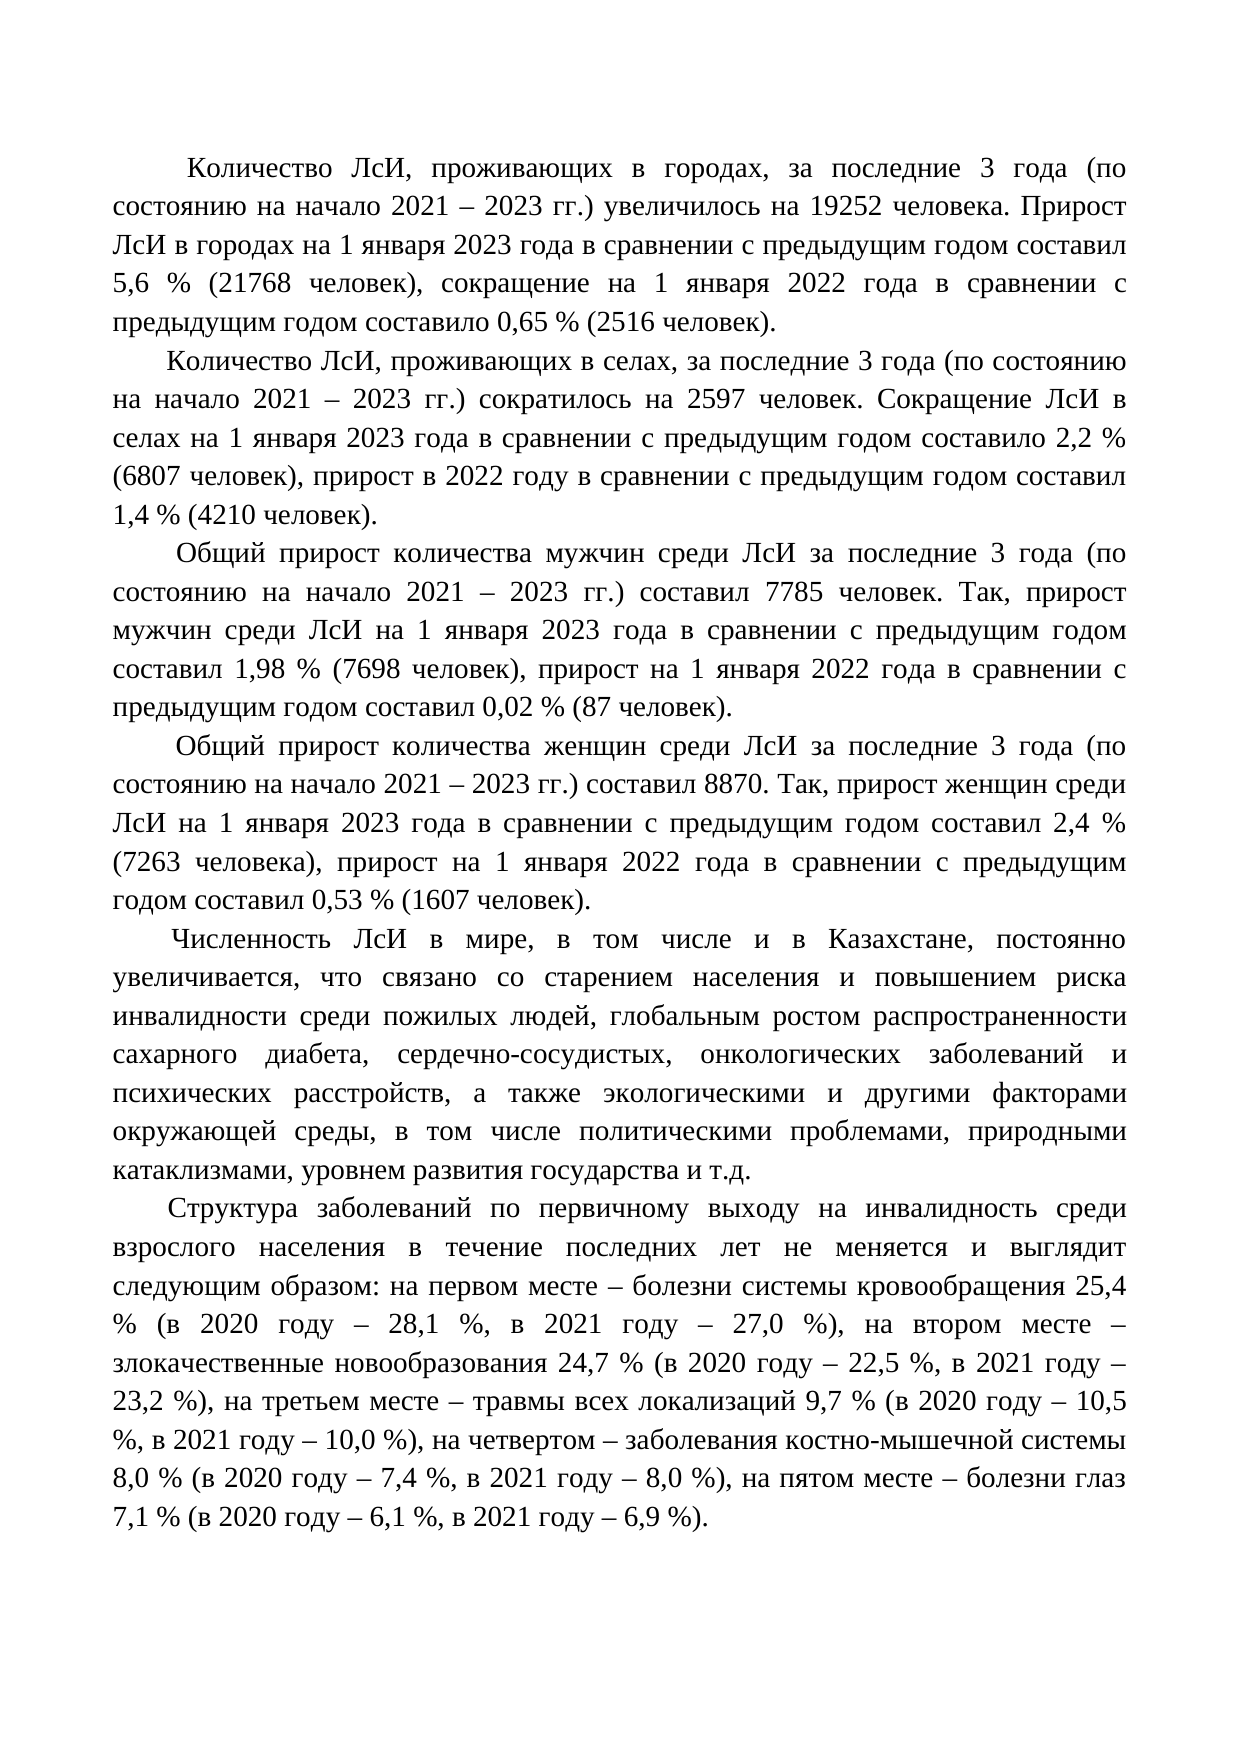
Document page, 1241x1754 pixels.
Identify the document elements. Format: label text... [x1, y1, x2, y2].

text Структура заболеваний по первичному выходу на инвалидность среди взрослого населения в течение последних лет не меняется и выглядит следующим образом: на первом месте – болезни системы кровообращения 25,4 % (в 2020 году – 28,1 %, в 2021 году – 27,0 %), на втором месте – злокачественные новообразования 24,7 % (в 2020 году – 22,5 %, в 2021 году – 23,2 %), на третьем месте – травмы всех локализаций 9,7 % (в 2020 году – 10,5 %, в 2021 году – 10,0 %), на четвертом – заболевания костно-мышечной системы 8,0 % (в 2020 году – 7,4 %, в 2021 году – 8,0 %), на пятом месте – болезни глаз 7,1 % (в 2020 году – 6,1 %, в 2021 году – 6,9 %). [112, 1191, 1128, 1532]
text Количество ЛсИ, проживающих в городах, за последние 3 года (по состоянию на начало 2021 – 2023 гг.) увеличилось на 19252 человека. Прирост ЛсИ в городах на 1 января 2023 года в сравнении с предыдущим годом составил 5,6 % (21768 человек), сокращение на 1 января 2022 года в сравнении с предыдущим годом составило 0,65 % (2516 человек). [112, 150, 1128, 338]
text Общий прирост количества мужчин среди ЛсИ за последние 3 года (по состоянию на начало 2021 – 2023 гг.) составил 7785 человек. Так, прирост мужчин среди ЛсИ на 1 января 2023 года в сравнении с предыдущим годом составил 1,98 % (7698 человек), прирост на 1 января 2022 года в сравнении с предыдущим годом составил 0,02 % (87 человек). [112, 535, 1128, 723]
text Общий прирост количества женщин среди ЛсИ за последние 3 года (по состоянию на начало 2021 – 2023 гг.) составил 8870. Так, прирост женщин среди ЛсИ на 1 января 2023 года в сравнении с предыдущим годом составил 2,4 % (7263 человека), прирост на 1 января 2022 года в сравнении с предыдущим годом составил 0,53 % (1607 человек). [112, 728, 1128, 916]
text Численность ЛсИ в мире, в том числе и в Казахстане, постоянно увеличивается, что связано со старением населения и повышением риска инвалидности среди пожилых людей, глобальным ростом распространенности сахарного диабета, сердечно-сосудистых, онкологических заболеваний и психических расстройств, а также экологическими и другими факторами окружающей среды, в том числе политическими проблемами, природными катаклизмами, уровнем развития государства и т.д. [112, 921, 1128, 1186]
text Количество ЛсИ, проживающих в селах, за последние 3 года (по состоянию на начало 2021 – 2023 гг.) сократилось на 2597 человек. Сокращение ЛсИ в селах на 1 января 2023 года в сравнении с предыдущим годом составило 2,2 % (6807 человек), прирост в 2022 году в сравнении с предыдущим годом составил 1,4 % (4210 человек). [112, 343, 1128, 530]
